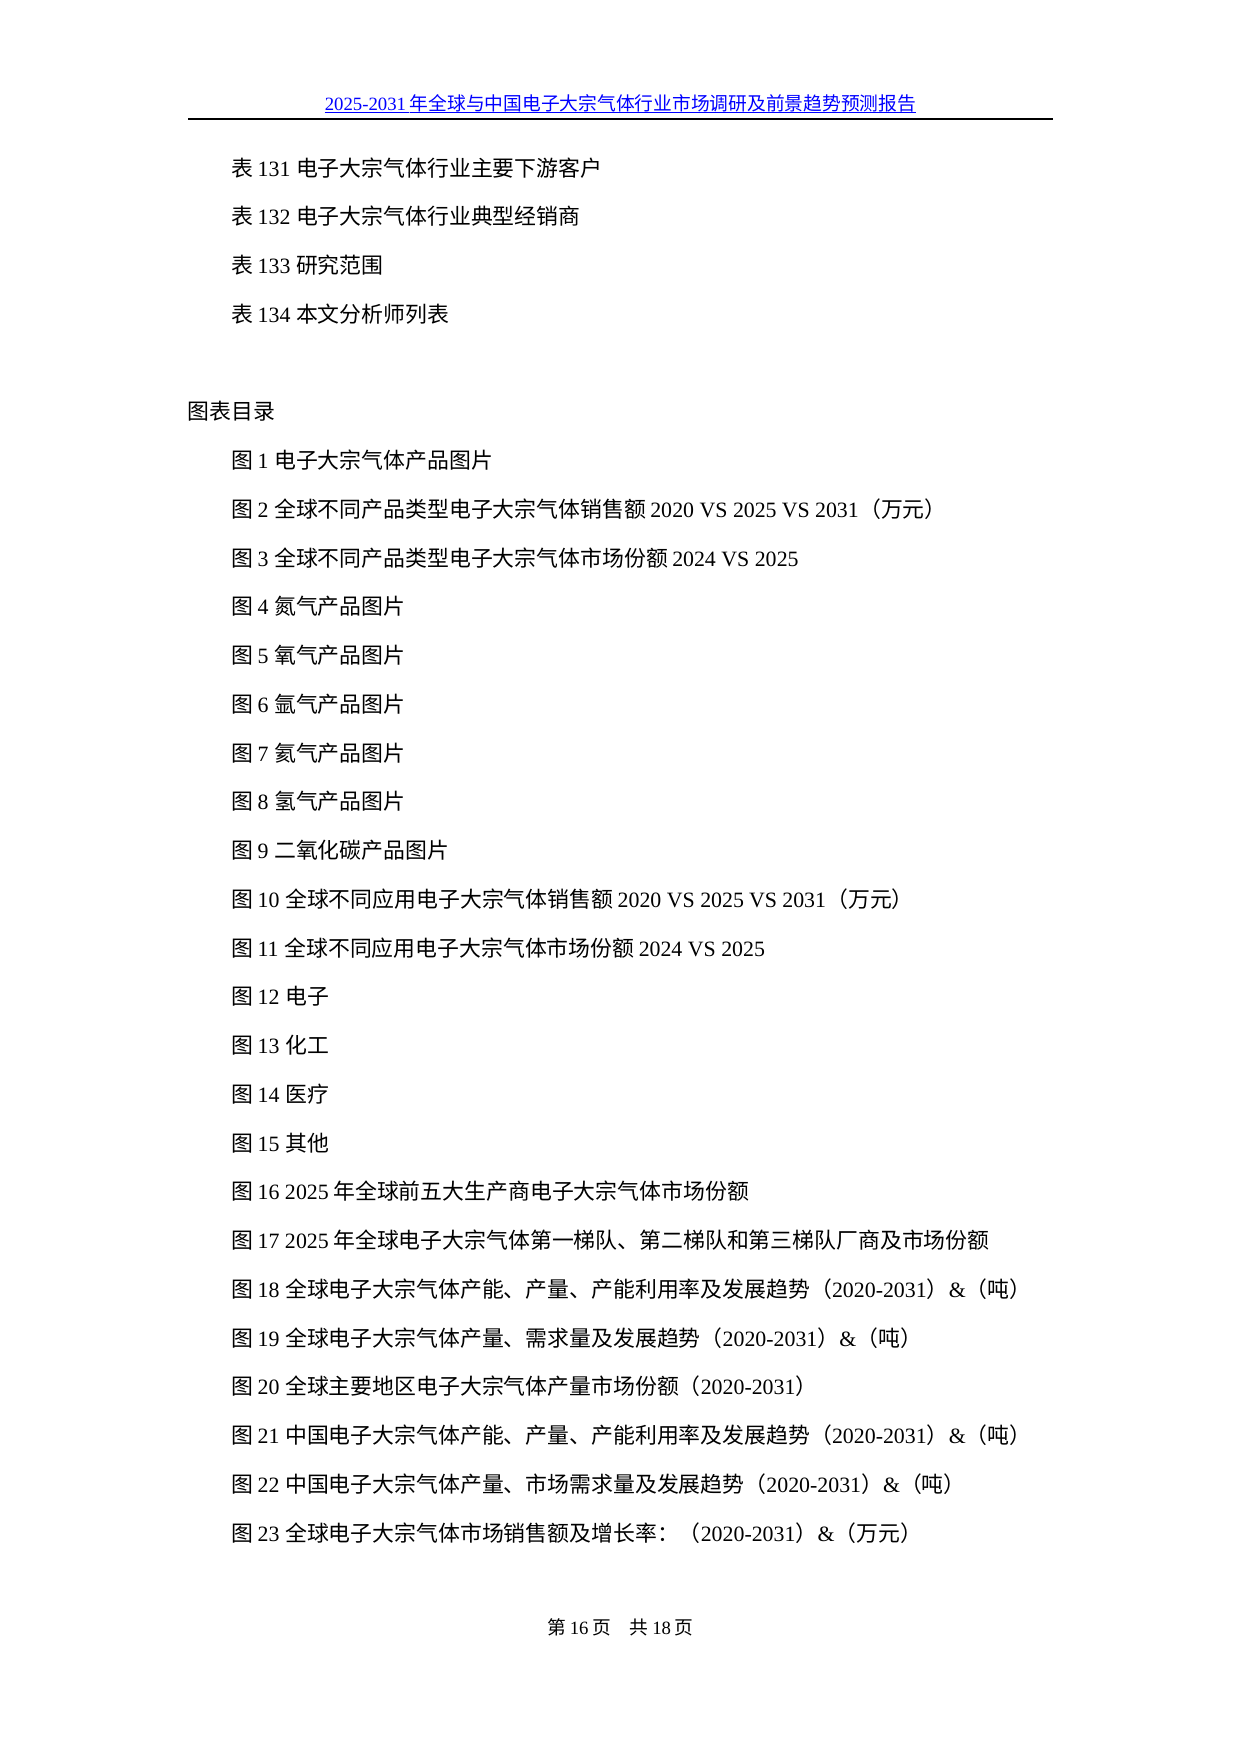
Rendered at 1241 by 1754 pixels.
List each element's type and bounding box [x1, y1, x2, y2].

text [187, 150, 1053, 1548]
